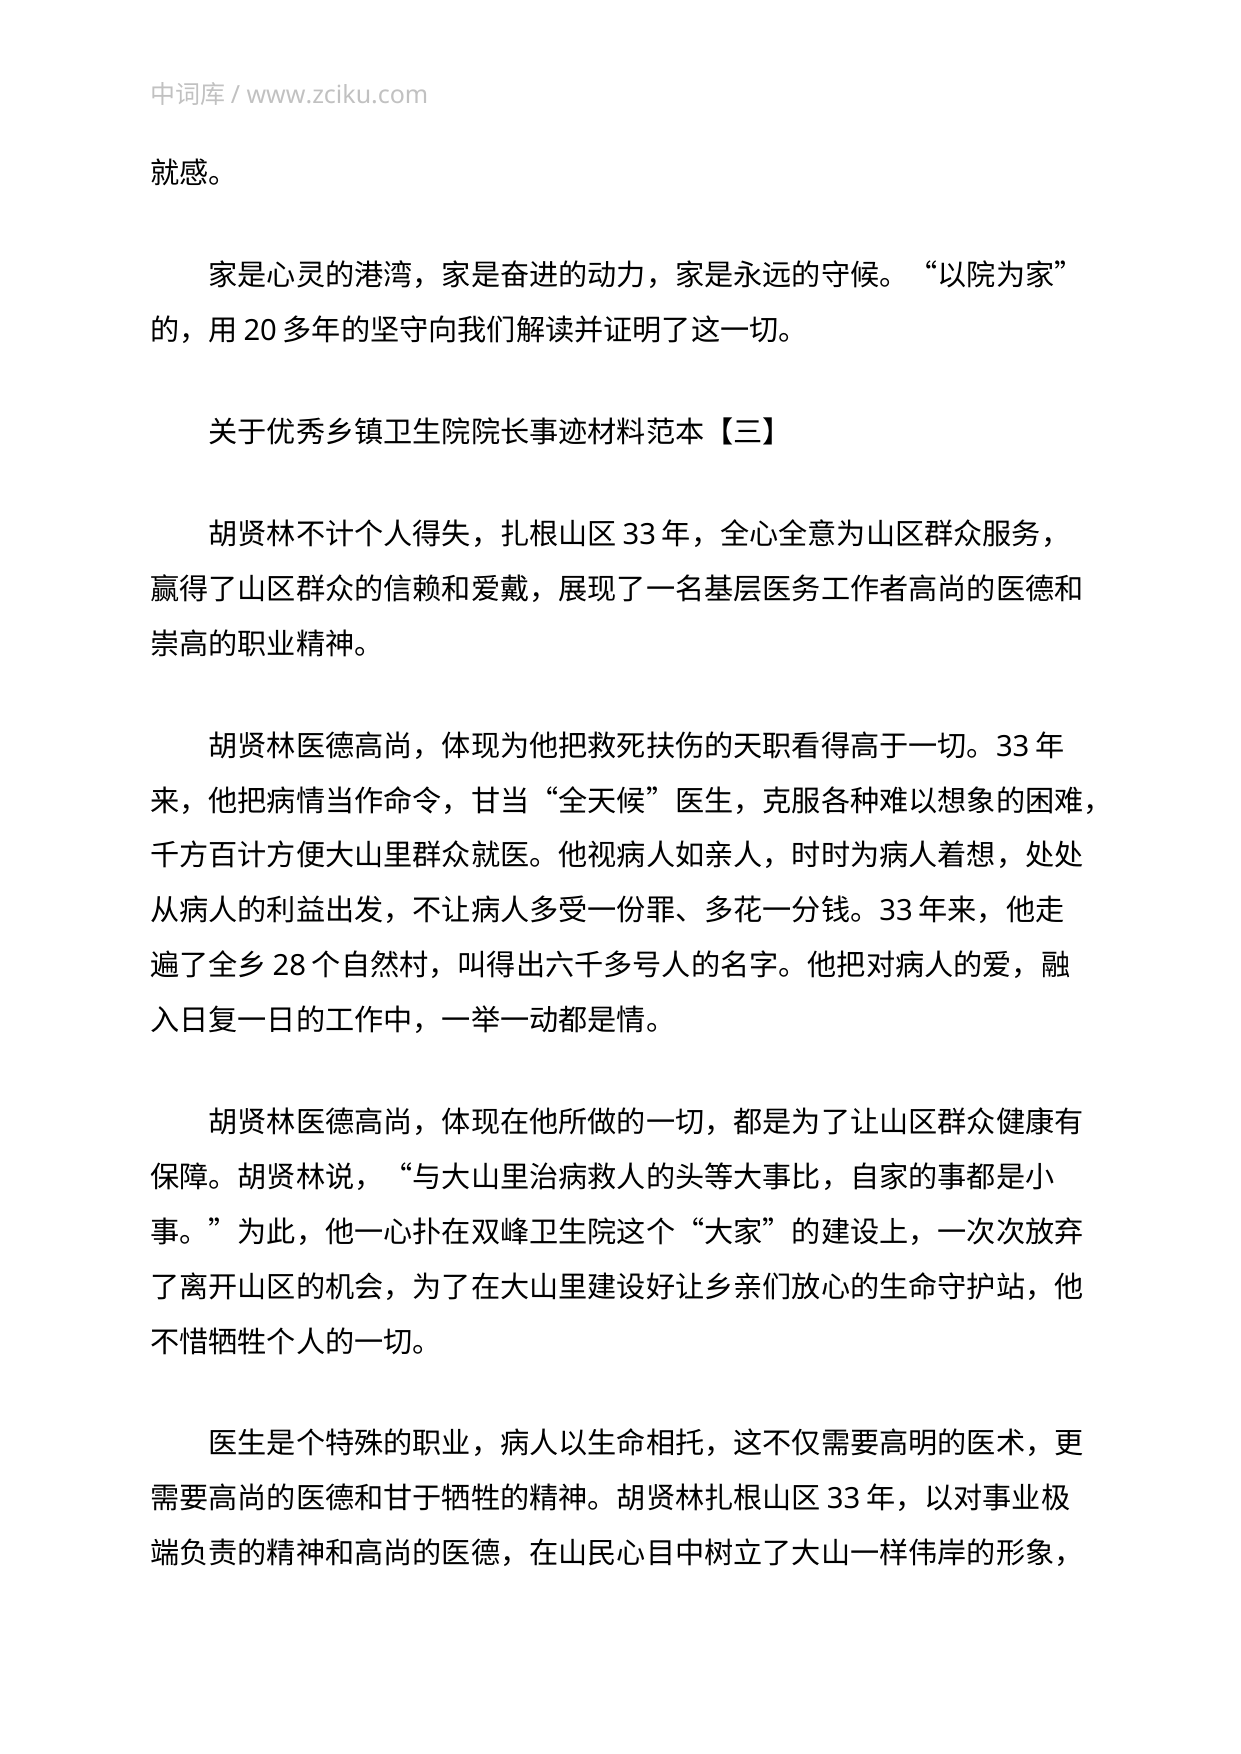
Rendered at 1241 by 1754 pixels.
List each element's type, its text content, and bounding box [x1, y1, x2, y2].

text 胡贤林医德高尚，体现为他把救死扶伤的天职看得高于一切。33年来，他把病情当作命令，甘当“全天候”医生，克服各种难以想象的困难，千方百计方便大山里群众就医。他视病人如亲人，时时为病人着想，处处从病人的利益出发，不让病人多受一份罪、多花一分钱。33年来，他走遍了全乡28个自然村，叫得出六千多号人的名字。他把对病人的爱，融入日复一日的工作中，一举一动都是情。 [150, 722, 1090, 1039]
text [150, 150, 1090, 192]
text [150, 1420, 1090, 1572]
text 家是心灵的港湾，家是奋进的动力，家是永远的守候。“以院为家”的，用20多年的坚守向我们解读并证明了这一切。 [150, 252, 1090, 349]
text 关于优秀乡镇卫生院院长事迹材料范本【三】 [150, 409, 1090, 451]
text 胡贤林不计个人得失，扎根山区33年，全心全意为山区群众服务，赢得了山区群众的信赖和爱戴，展现了一名基层医务工作者高尚的医德和崇高的职业精神。 [150, 510, 1090, 663]
text 胡贤林医德高尚，体现在他所做的一切，都是为了让山区群众健康有保障。胡贤林说，“与大山里治病救人的头等大事比，自家的事都是小事。”为此，他一心扑在双峰卫生院这个“大家”的建设上，一次次放弃了离开山区的机会，为了在大山里建设好让乡亲们放心的生命守护站，他不惜牺牲个人的一切。 [150, 1099, 1090, 1361]
